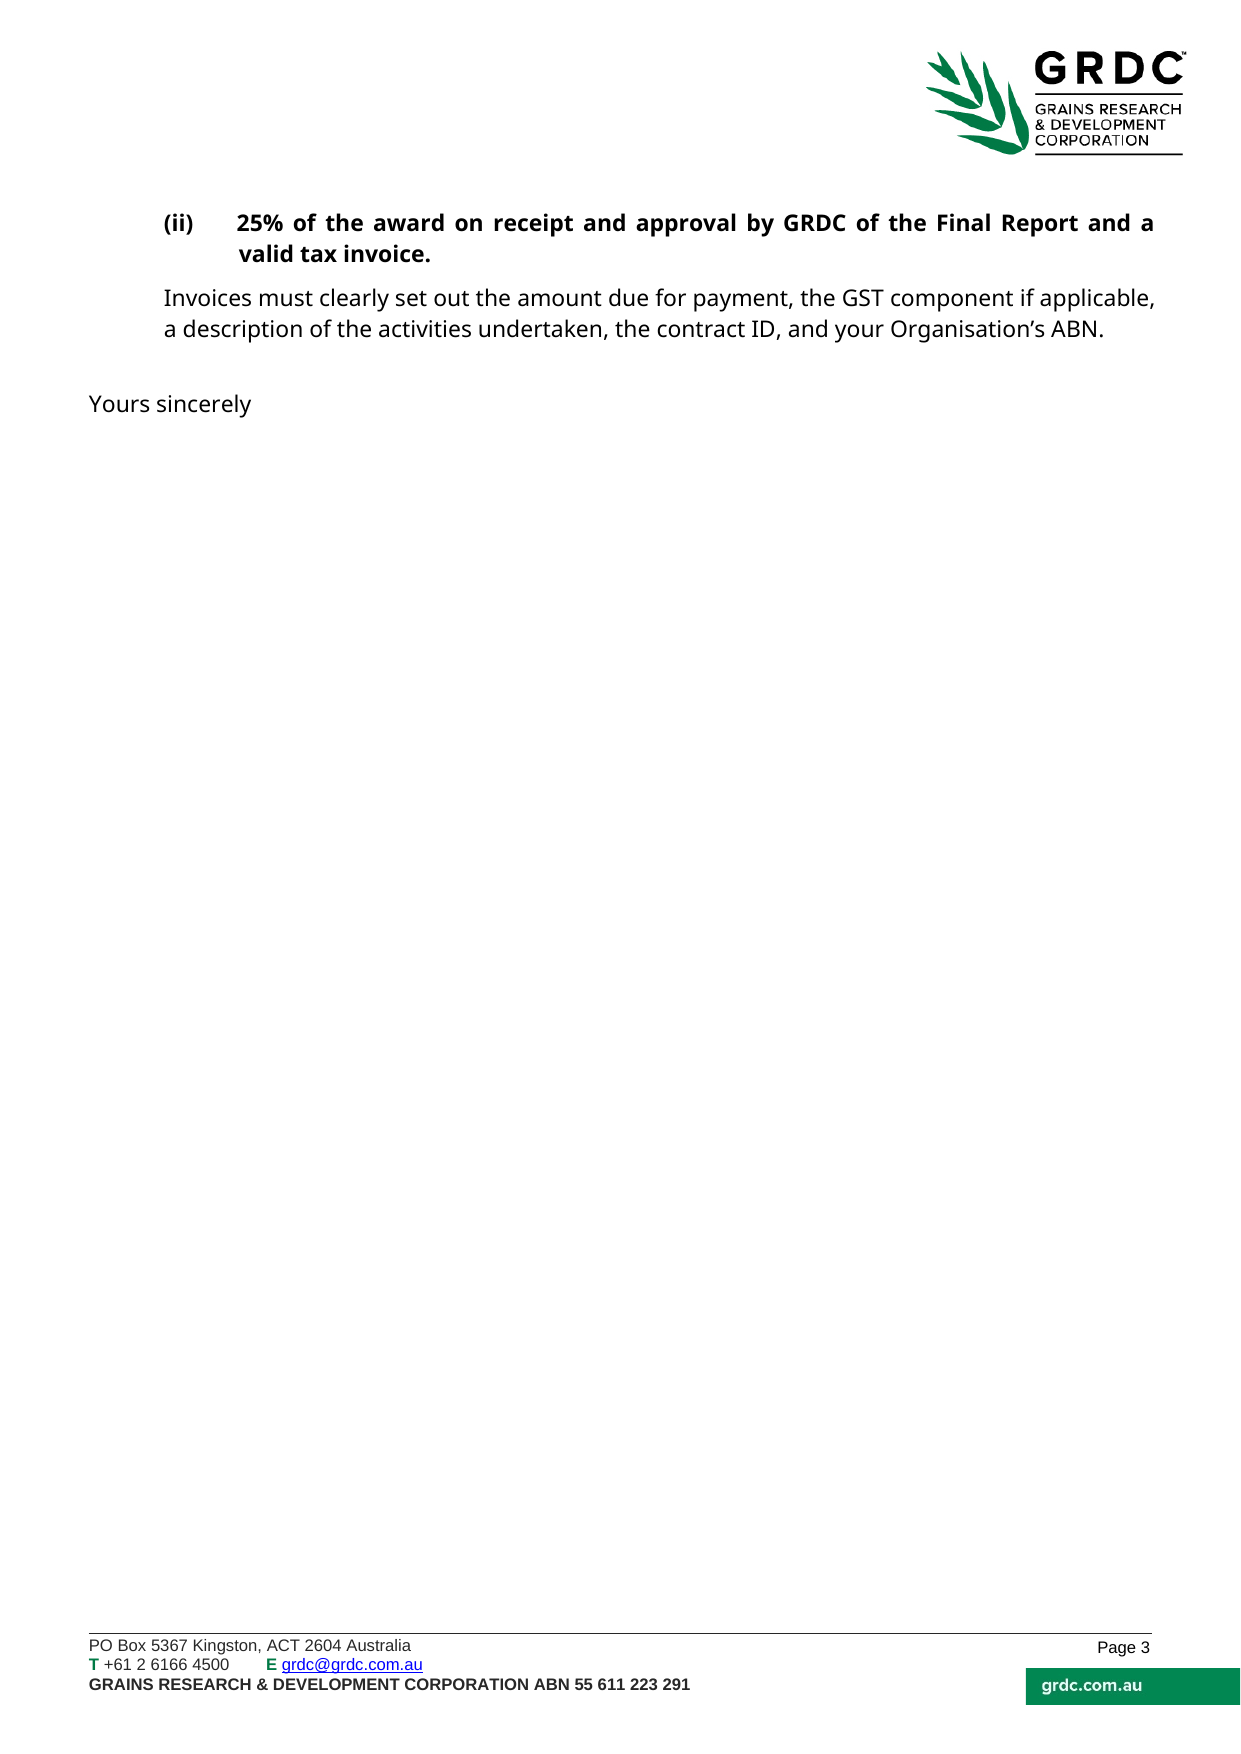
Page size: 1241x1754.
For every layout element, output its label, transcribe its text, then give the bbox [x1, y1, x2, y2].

picture [1025, 1668, 1241, 1705]
text Invoices must clearly set out the amount due for payment, the GST component if applicable, a description of the activities undertaken, the contract ID, and your Organisation’s ABN. [164, 282, 1156, 344]
text (ii) 25% of the award on receipt and approval by GRDC of the Final Report and a valid tax invoice. [164, 207, 1156, 269]
picture [894, 20, 1217, 186]
text Yours sincerely [89, 388, 1152, 419]
